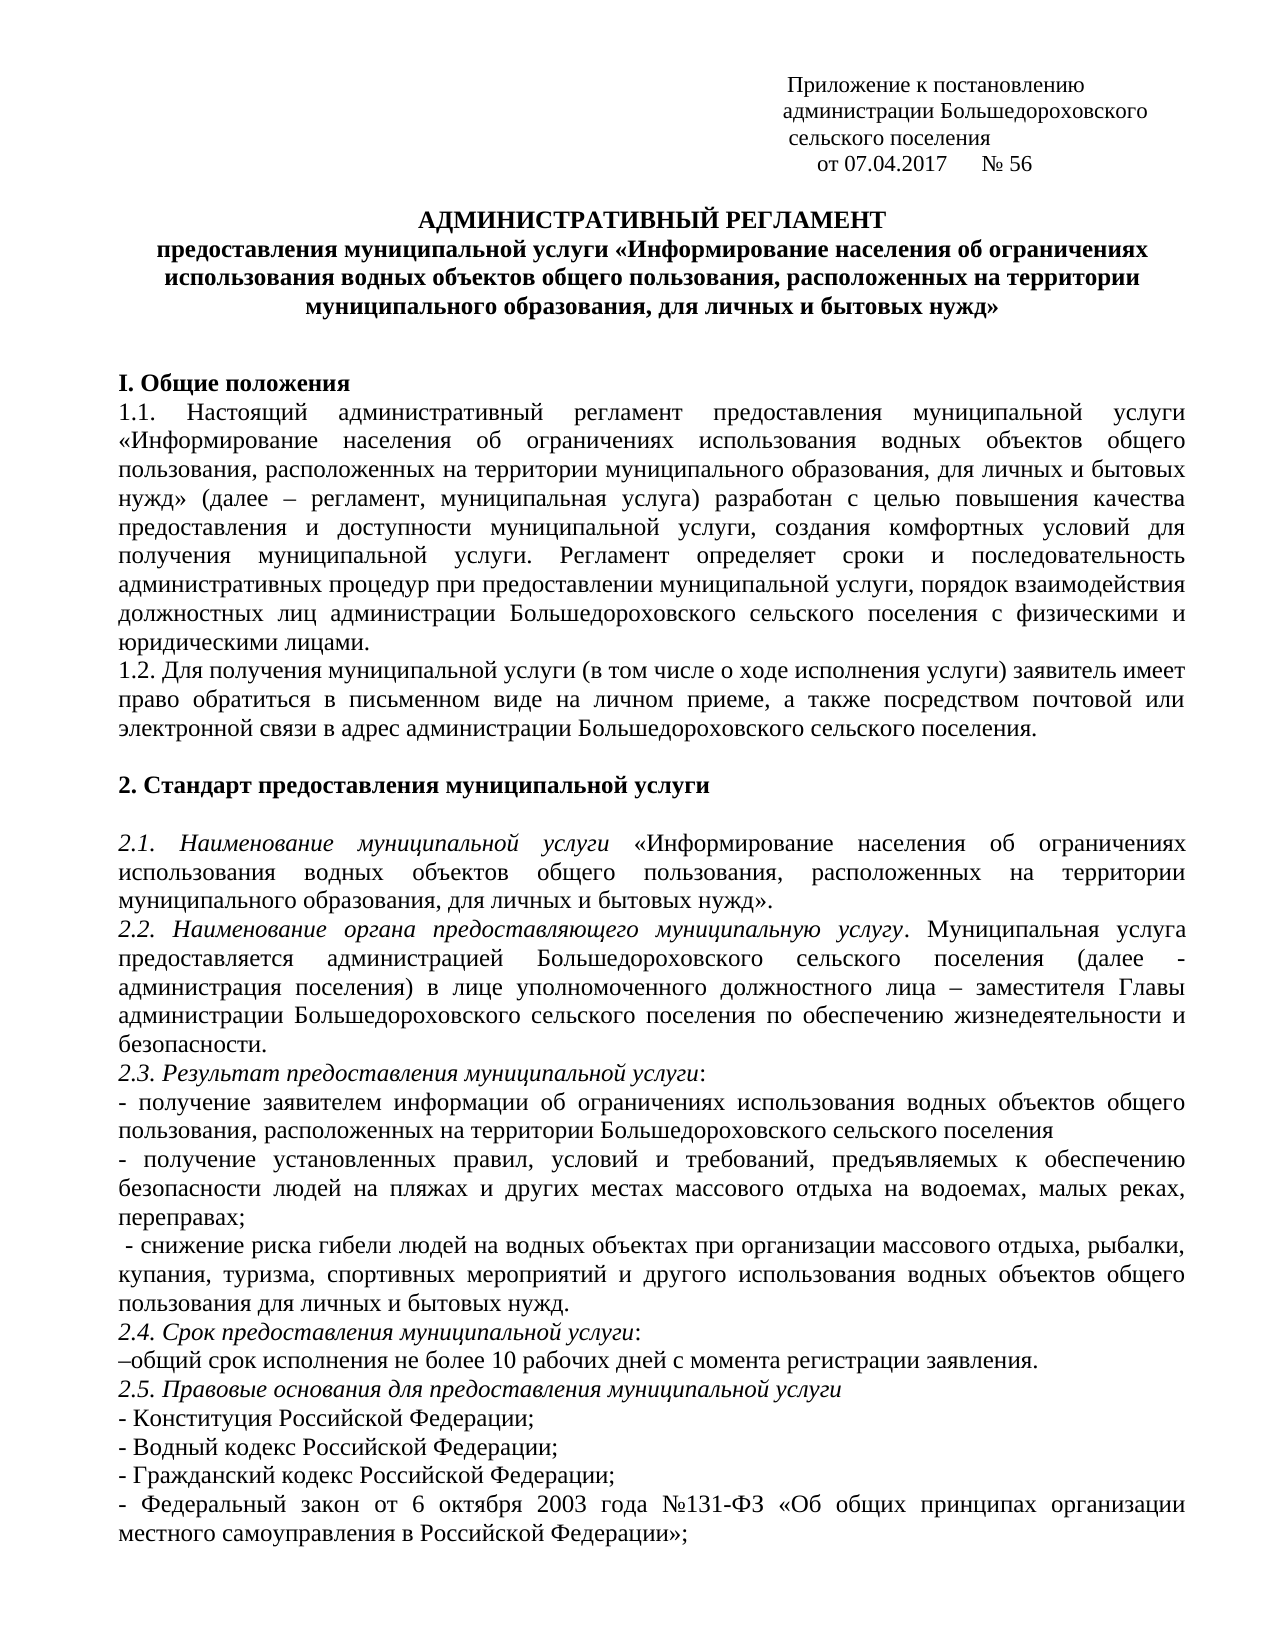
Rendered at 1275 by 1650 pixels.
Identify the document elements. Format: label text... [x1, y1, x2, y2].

text Приложение к постановлению [118, 71, 1186, 97]
text администрации Большедороховского [783, 97, 1186, 123]
text 2.5. Правовые основания для предоставления муниципальной услуги [118, 1374, 1186, 1403]
text 1.1. Настоящий административный регламент предоставления муниципальной услуги «Информирование населения об ограничениях использования водных объектов общего пользования, расположенных на территории муниципального образования, для личных и бытовых нужд» (далее – регламент, муниципальная услуга) разработан с целью повышения качества предоставления и доступности муниципальной услуги, создания комфортных условий для получения муниципальной услуги. Регламент определяет сроки и последовательность административных процедур при предоставлении муниципальной услуги, порядок взаимодействия должностных лиц администрации Большедороховского сельского поселения с физическими и юридическими лицами. [118, 397, 1186, 656]
text - Федеральный закон от 6 октября 2003 года №131-ФЗ «Об общих принципах организации местного самоуправления в Российской Федерации»; [118, 1489, 1186, 1547]
text 1.2. Для получения муниципальной услуги (в том числе о ходе исполнения услуги) заявитель имеет право обратиться в письменном виде на личном приеме, а также посредством почтовой или электронной связи в адрес администрации Большедороховского сельского поселения. [118, 656, 1186, 742]
text АДМИНИСТРАТИВНЫЙ РЕГЛАМЕНТ [118, 205, 1186, 234]
text от 07.04.2017 № 56 [783, 150, 1186, 176]
text - получение установленных правил, условий и требований, предъявляемых к обеспечению безопасности людей на пляжах и других местах массового отдыха на водоемах, малых реках, переправах; [118, 1144, 1186, 1231]
text 2.4. Срок предоставления муниципальной услуги: [118, 1317, 1186, 1346]
text 2. Стандарт предоставления муниципальной услуги [118, 771, 1186, 799]
text предоставления муниципальной услуги «Информирование населения об ограничениях использования водных объектов общего пользования, расположенных на территории муниципального образования, для личных и бытовых нужд» [118, 234, 1186, 320]
text - Гражданский кодекс Российской Федерации; [118, 1461, 1186, 1489]
text 2.2. Наименование органа предоставляющего муниципальную услугу. Муниципальная услуга предоставляется администрацией Большедороховского сельского поселения (далее - администрация поселения) в лице уполномоченного должностного лица – заместителя Главы администрации Большедороховского сельского поселения по обеспечению жизнедеятельности и безопасности. [118, 914, 1186, 1058]
text - Водный кодекс Российской Федерации; [118, 1432, 1186, 1461]
text - снижение риска гибели людей на водных объектах при организации массового отдыха, рыбалки, купания, туризма, спортивных мероприятий и другого использования водных объектов общего пользования для личных и бытовых нужд. [118, 1231, 1186, 1317]
text сельского поселения [783, 123, 1186, 150]
text - получение заявителем информации об ограничениях использования водных объектов общего пользования, расположенных на территории Большедороховского сельского поселения [118, 1087, 1186, 1144]
text I. Общие положения [118, 368, 1186, 397]
text - Конституция Российской Федерации; [118, 1403, 1186, 1432]
text –общий срок исполнения не более 10 рабочих дней с момента регистрации заявления. [118, 1346, 1186, 1374]
text 2.3. Результат предоставления муниципальной услуги: [118, 1058, 1186, 1087]
text 2.1. Наименование муниципальной услуги «Информирование населения об ограничениях использования водных объектов общего пользования, расположенных на территории муниципального образования, для личных и бытовых нужд». [118, 828, 1186, 914]
